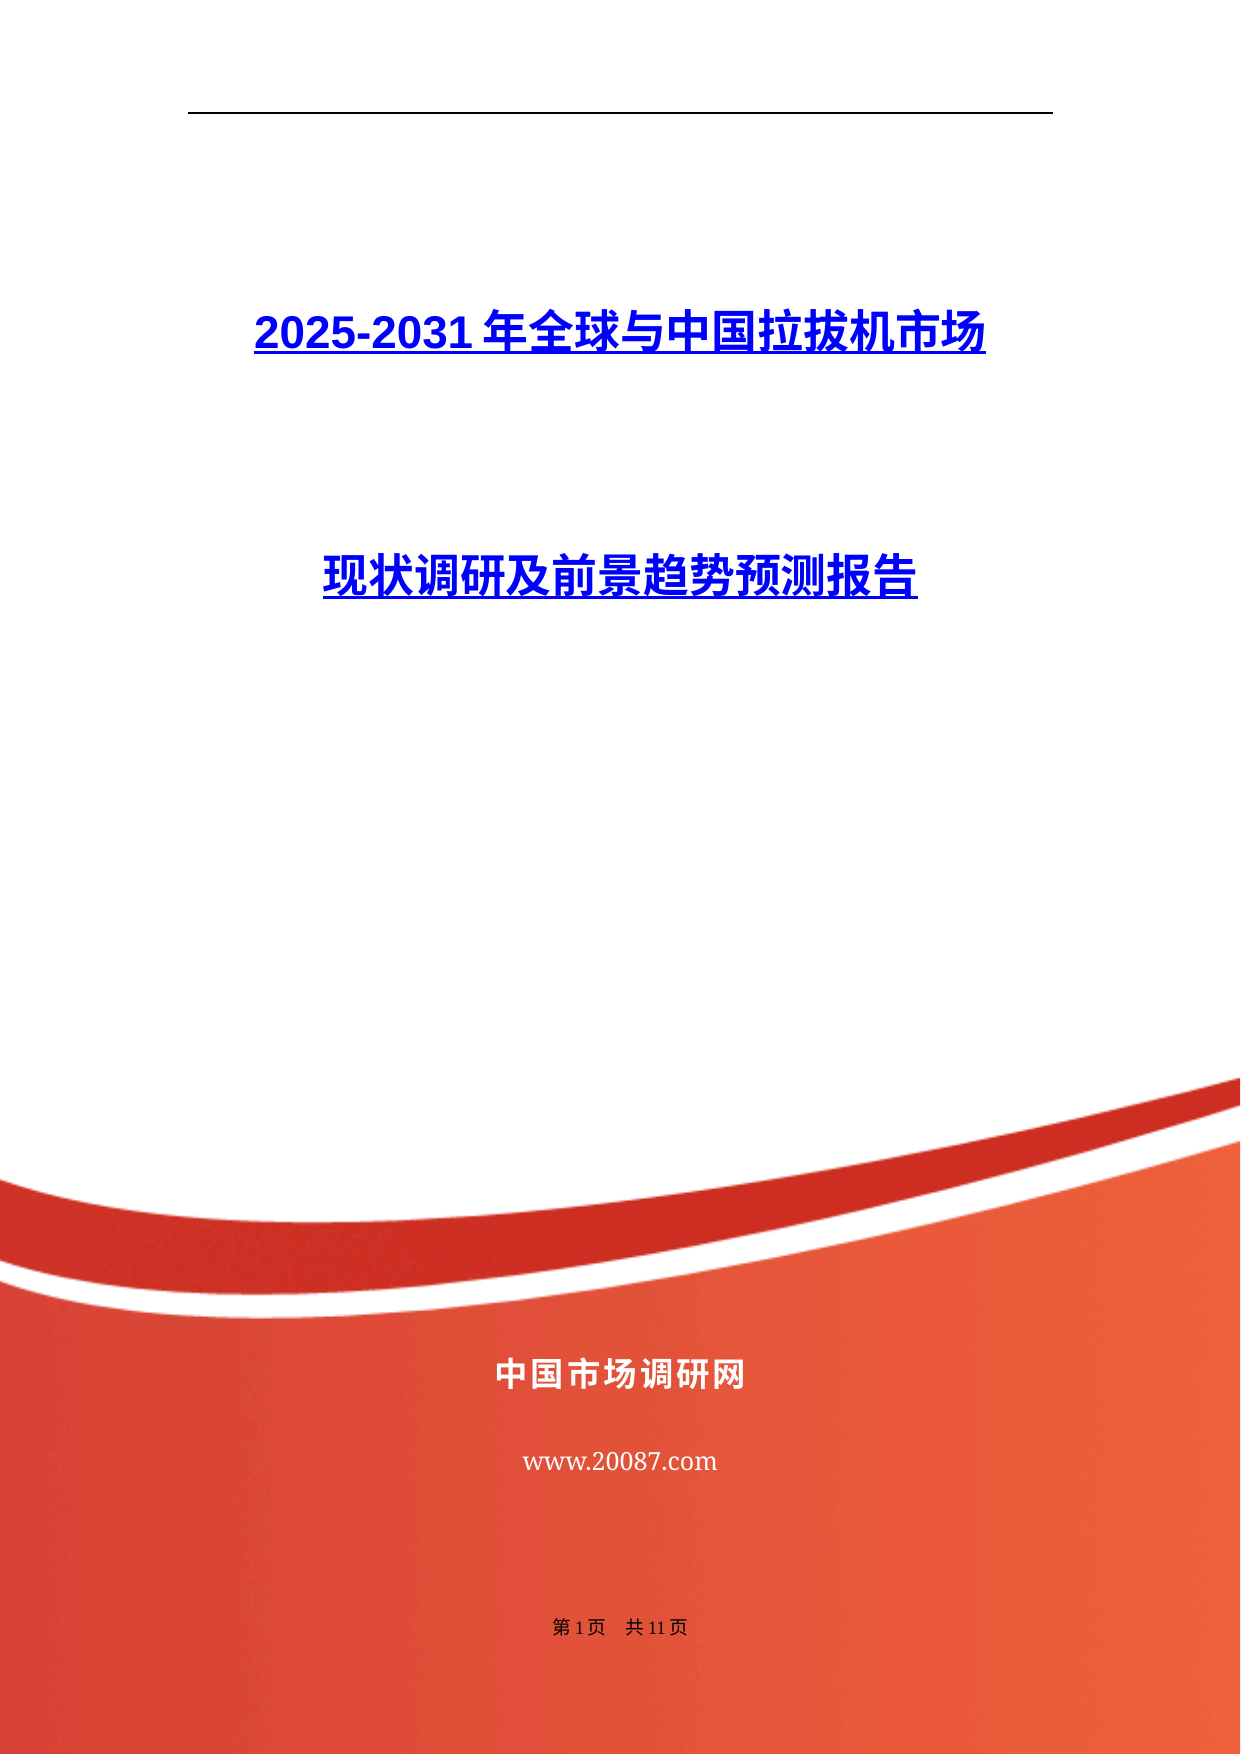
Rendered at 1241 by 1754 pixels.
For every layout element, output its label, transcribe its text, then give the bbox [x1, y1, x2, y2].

table_header 2025-2031年全球与中国拉拔机市场现状调研及前景趋势预测报告 [188, 207, 1053, 773]
subtitle 中国市场调研网 [187, 1339, 1053, 1404]
picture [0, 1006, 1241, 1754]
text www.20087.com [187, 1428, 1053, 1493]
